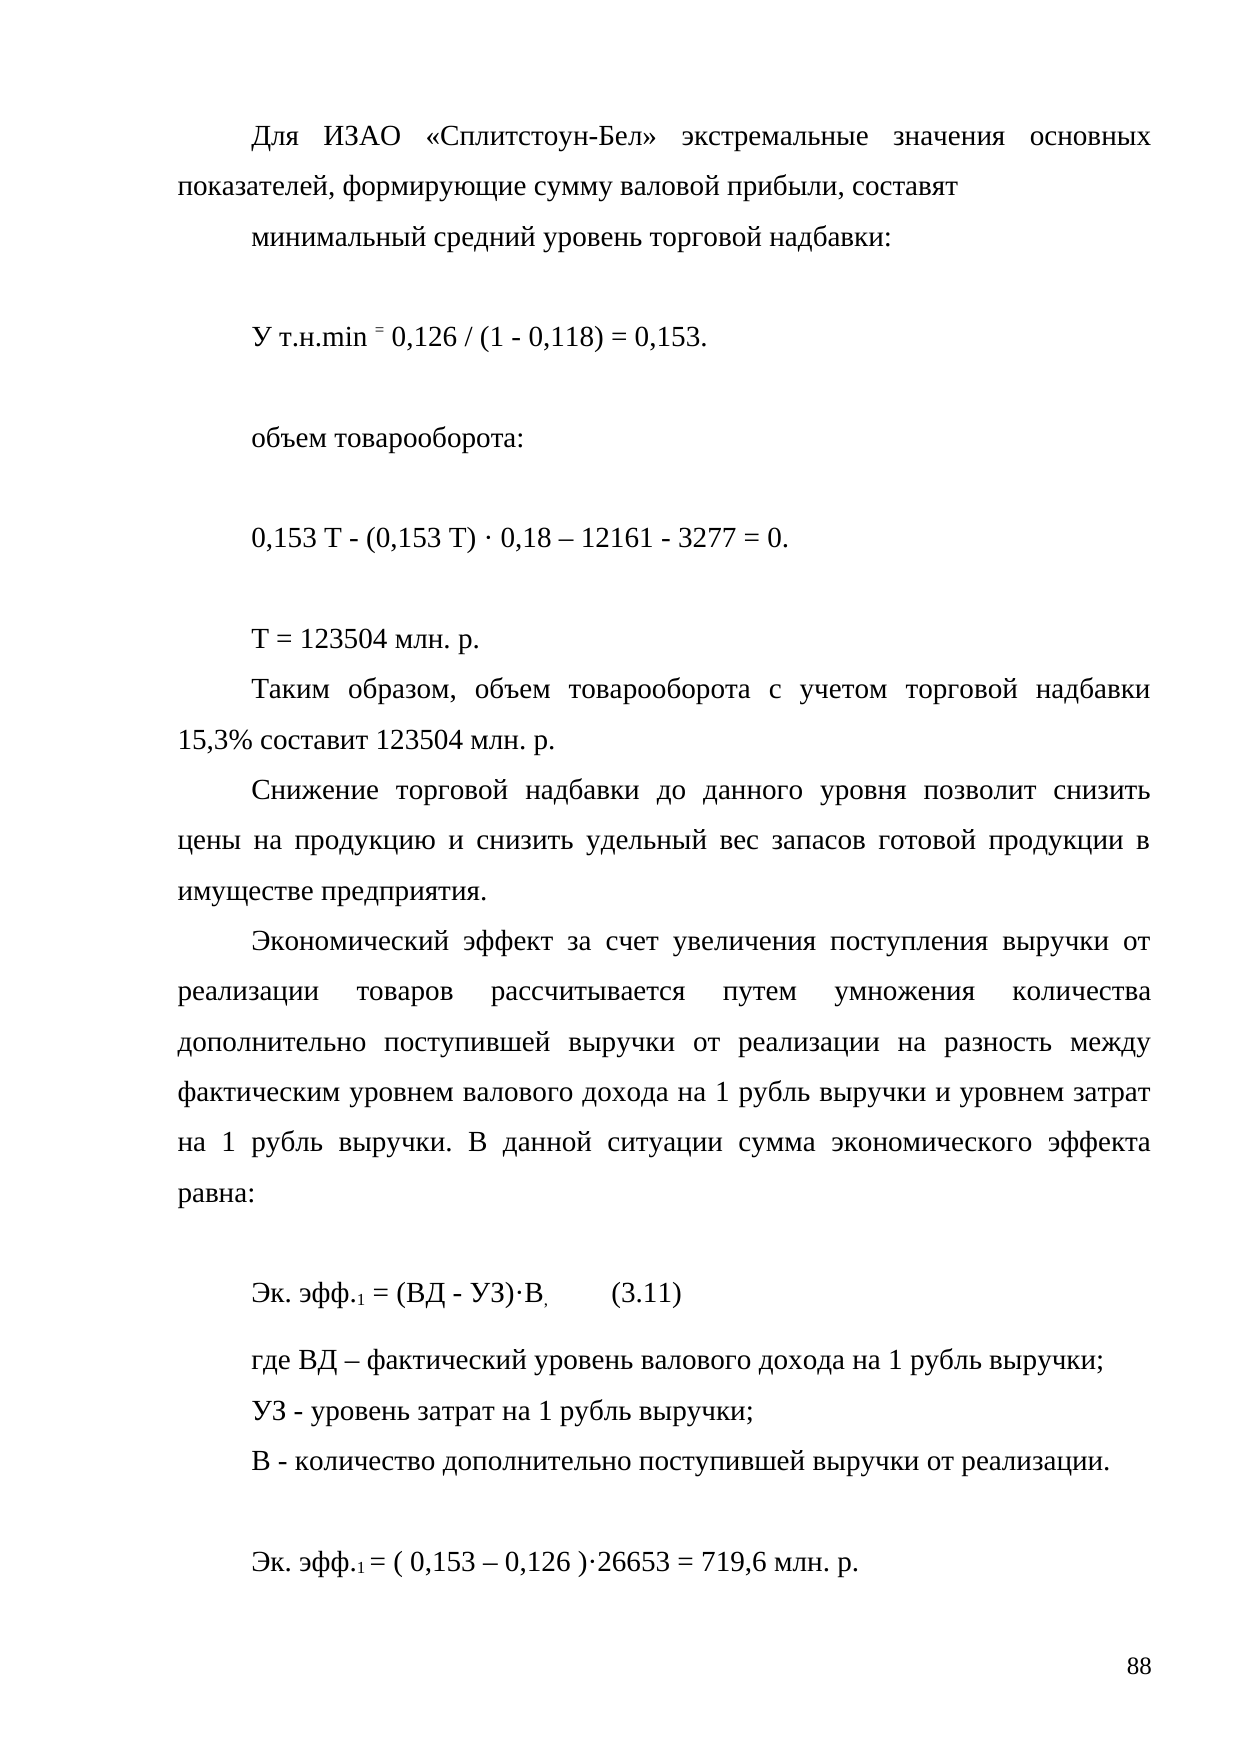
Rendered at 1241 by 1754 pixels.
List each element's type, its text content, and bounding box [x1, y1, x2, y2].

text Для ИЗАО «Сплитстоун-Бел» экстремальные значения основных показателей, формирующие сумму валовой прибыли, составят [177, 118, 1152, 202]
text объем товарооборота: [177, 420, 1152, 453]
text минимальный средний уровень торговой надбавки: [177, 219, 1152, 252]
text Эк. эфф.1 = ( 0,153 – 0,126 )·26653 = 719,6 млн. р. [177, 1544, 1152, 1577]
text Таким образом, объем товарооборота с учетом торговой надбавки 15,3% составит 123504 млн. р. [177, 672, 1152, 755]
text где ВД – фактический уровень валового дохода на 1 рубль выручки; [177, 1342, 1152, 1376]
text Т = 123504 млн. р. [177, 621, 1152, 655]
text Экономический эффект за счет увеличения поступления выручки от реализации товаров рассчитывается путем умножения количества дополнительно поступившей выручки от реализации на разность между фактическим уровнем валового дохода на 1 рубль выручки и уровнем затрат на 1 рубль выручки. В данной ситуации сумма экономического эффекта равна: [177, 923, 1152, 1208]
text УЗ - уровень затрат на 1 рубль выручки; [177, 1393, 1152, 1426]
text У т.н.min = 0,126 / (1 - 0,118) = 0,153. [177, 319, 1152, 353]
text Эк. эфф.1 = (ВД - УЗ)·В, (3.11) [177, 1275, 1152, 1309]
text 0,153 Т - (0,153 T) · 0,18 – 12161 - 3277 = 0. [177, 521, 1152, 554]
text В - количество дополнительно поступившей выручки от реализации. [177, 1443, 1152, 1477]
text Снижение торговой надбавки до данного уровня позволит снизить цены на продукцию и снизить удельный вес запасов готовой продукции в имуществе предприятия. [177, 772, 1152, 906]
